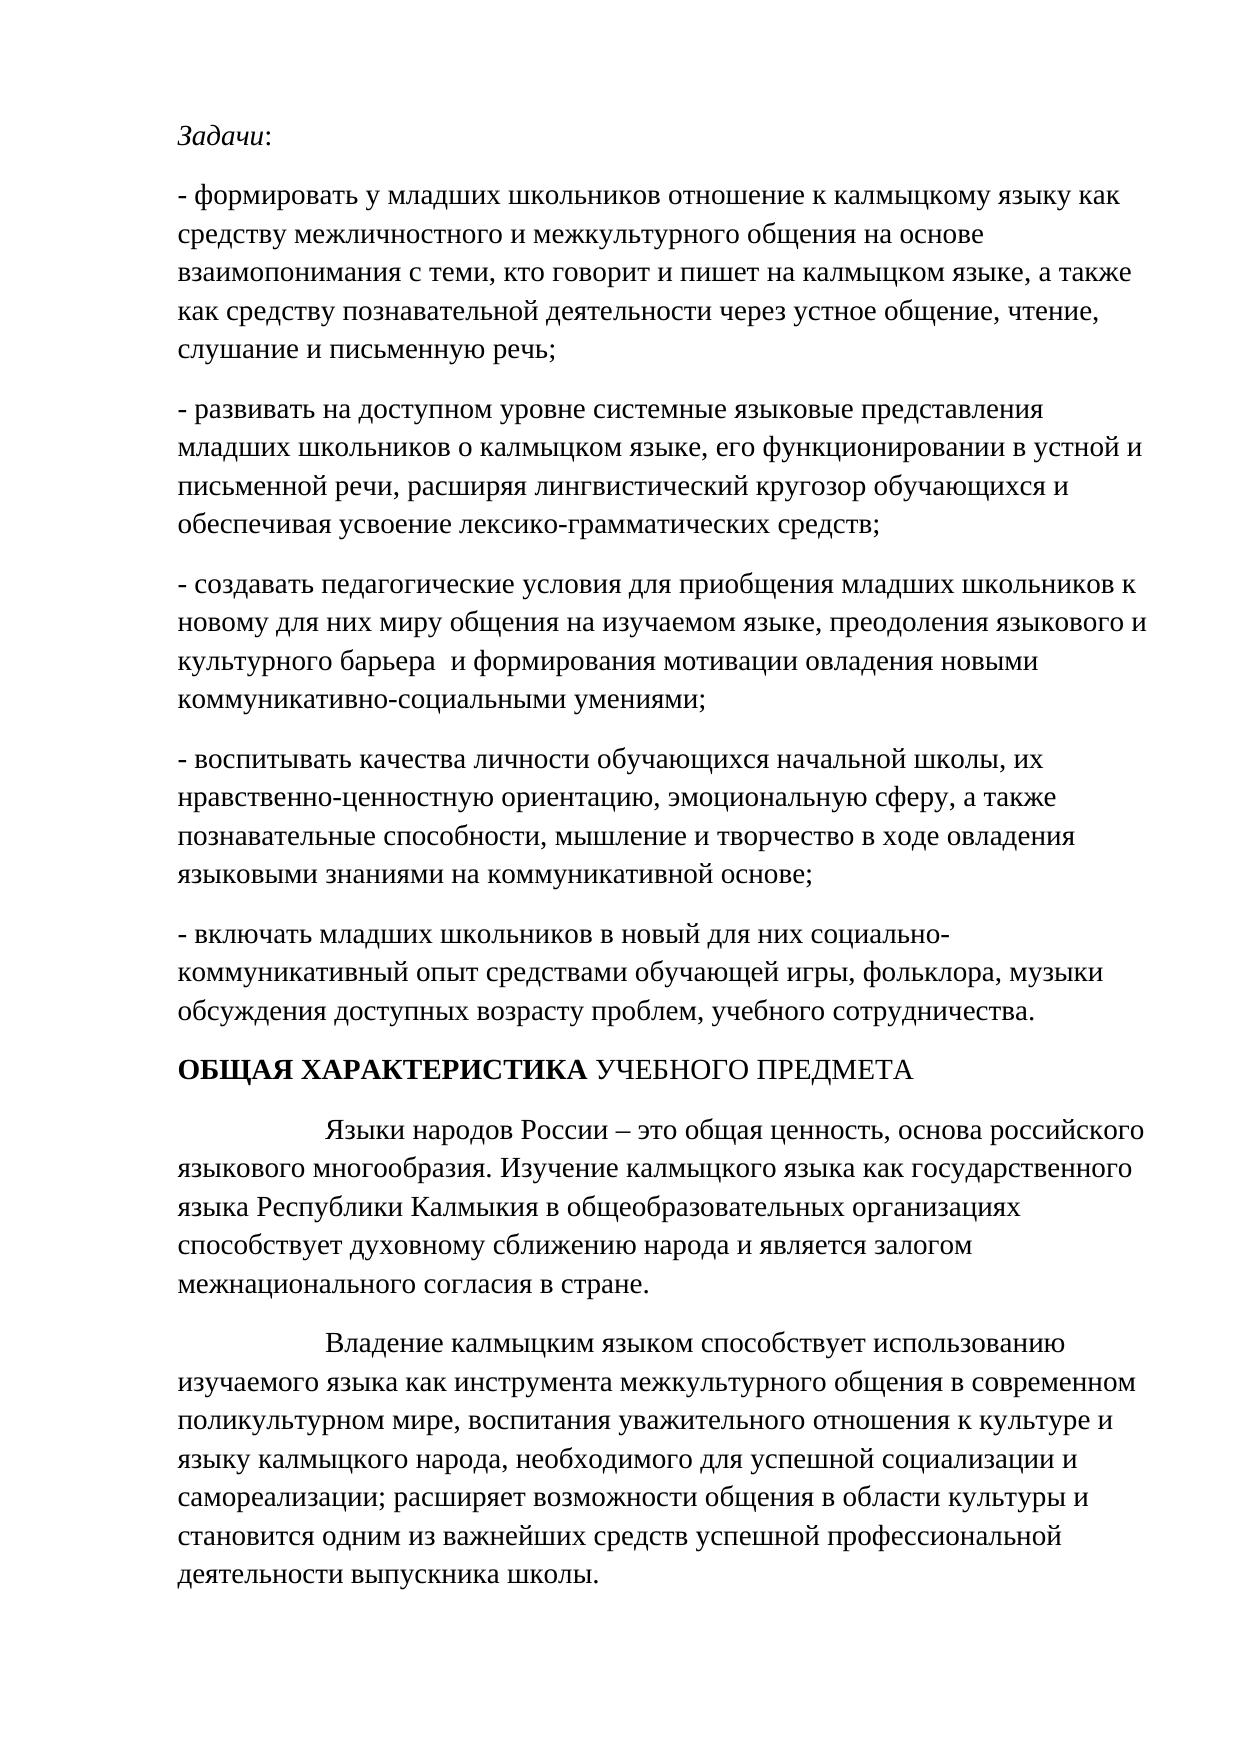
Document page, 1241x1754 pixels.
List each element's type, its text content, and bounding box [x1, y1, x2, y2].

text ОБЩАЯ ХАРАКТЕРИСТИКА УЧЕБНОГО ПРЕДМЕТА [177, 1052, 1152, 1086]
text Задачи: [177, 118, 1152, 152]
text Владение калмыцким языком способствует использованию изучаемого языка как инструмента межкультурного общения в современном поликультурном мире, воспитания уважительного отношения к культуре и языку калмыцкого народа, необходимого для успешной социализации и самореализации; расширяет возможности общения в области культуры и становится одним из важнейших средств успешной профессиональной деятельности выпускника школы. [177, 1325, 1152, 1590]
text - формировать у младших школьников отношение к калмыцкому языку как средству межличностного и межкультурного общения на основе взаимопонимания с теми, кто говорит и пишет на калмыцком языке, а также как средству познавательной деятельности через устное общение, чтение, слушание и письменную речь; [177, 177, 1152, 365]
text - воспитывать качества личности обучающихся начальной школы, их нравственно-ценностную ориентацию, эмоциональную сферу, а также познавательные способности, мышление и творчество в ходе овладения языковыми знаниями на коммуникативной основе; [177, 741, 1152, 890]
text - развивать на доступном уровне системные языковые представления младших школьников о калмыцком языке, его функционировании в устной и письменной речи, расширяя лингвистический кругозор обучающихся и обеспечивая усвоение лексико-грамматических средств; [177, 391, 1152, 540]
text - включать младших школьников в новый для них социально-коммуникативный опыт средствами обучающей игры, фольклора, музыки обсуждения доступных возрасту проблем, учебного сотрудничества. [177, 916, 1152, 1027]
text - создавать педагогические условия для приобщения младших школьников к новому для них миру общения на изучаемом языке, преодоления языкового и культурного барьера и формирования мотивации овладения новыми коммуникативно-социальными умениями; [177, 566, 1152, 715]
text Языки народов России – это общая ценность, основа российского языкового многообразия. Изучение калмыцкого языка как государственного языка Республики Калмыкия в общеобразовательных организациях способствует духовному сближению народа и является залогом межнационального согласия в стране. [177, 1112, 1152, 1299]
